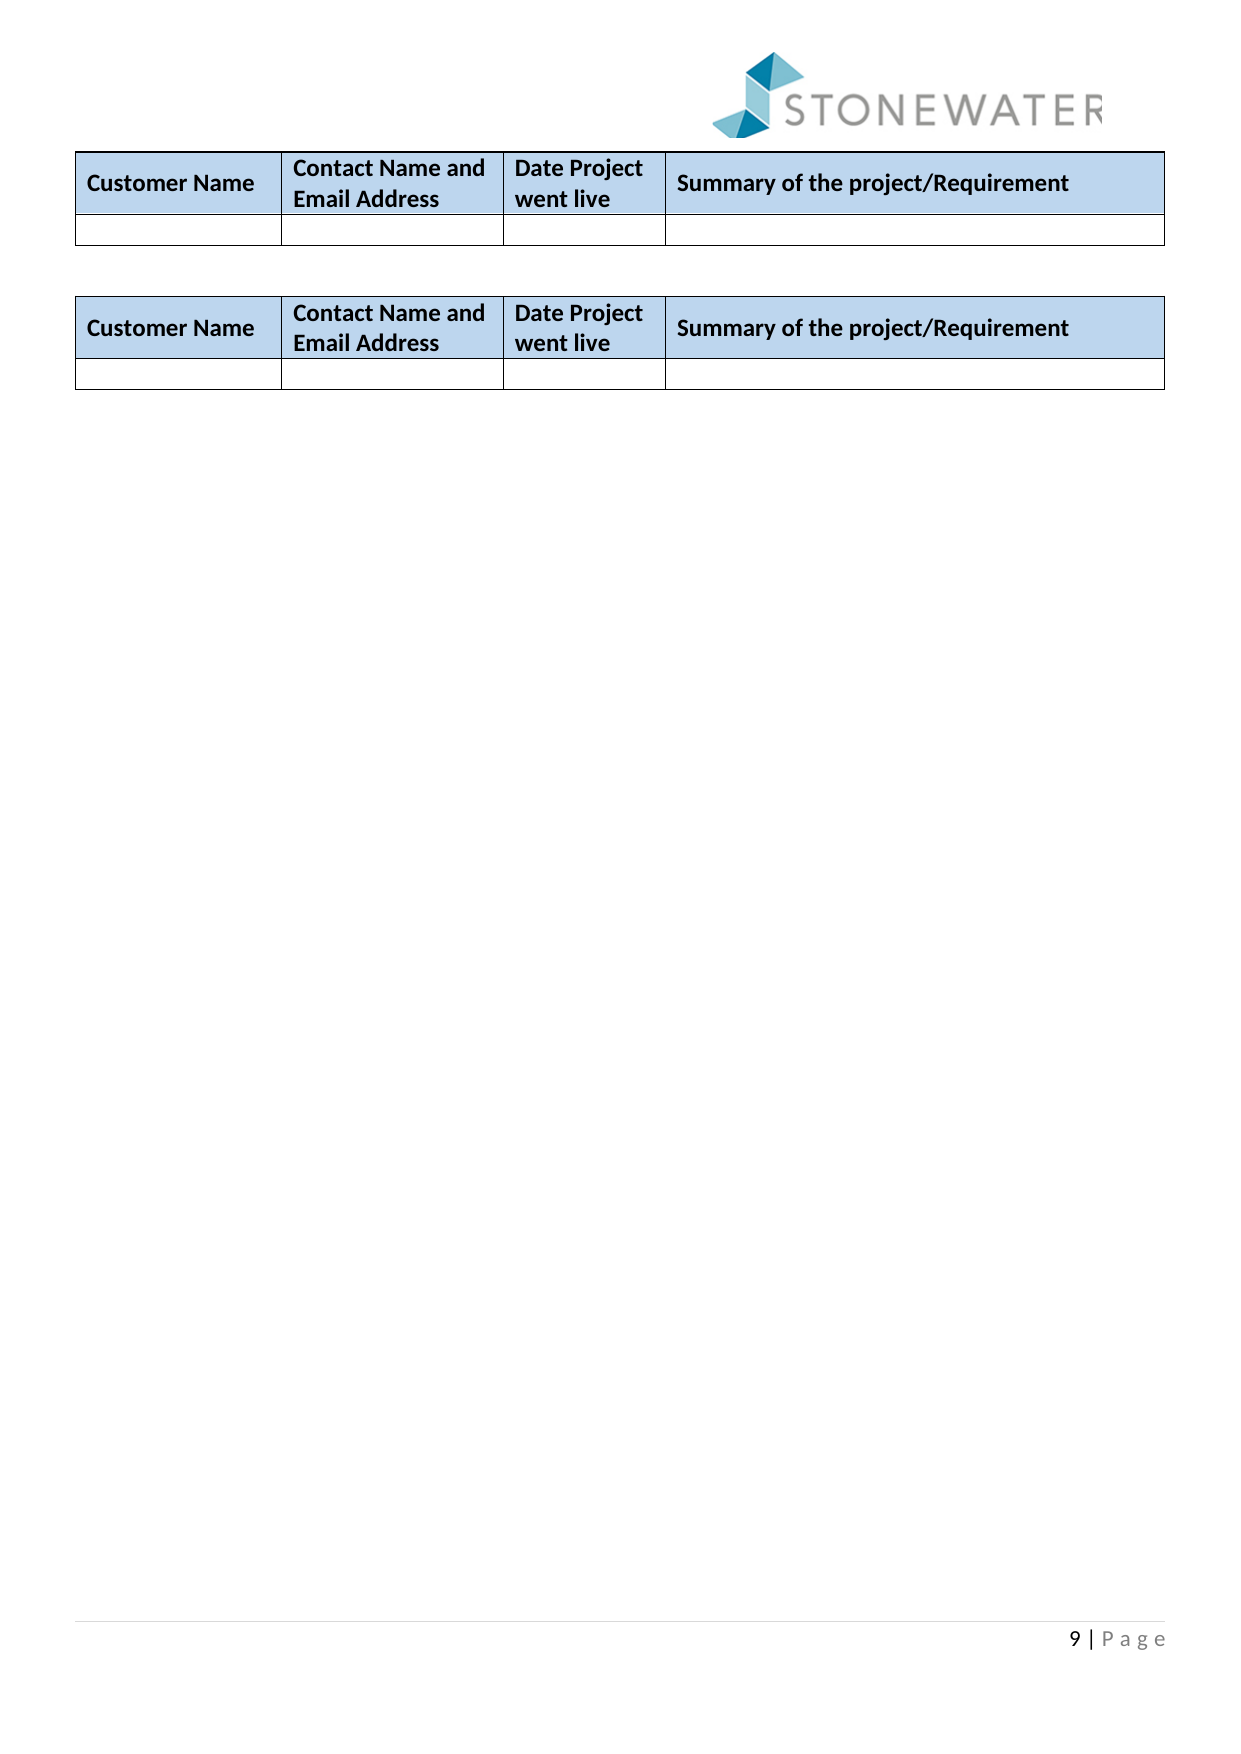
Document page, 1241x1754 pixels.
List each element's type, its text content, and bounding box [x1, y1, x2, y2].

table_cell [666, 215, 1164, 245]
table_cell [504, 215, 665, 245]
table_cell [76, 215, 281, 245]
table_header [666, 153, 1164, 213]
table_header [282, 153, 503, 213]
table_cell [504, 359, 665, 389]
table_cell [76, 359, 281, 389]
table_cell [282, 359, 503, 389]
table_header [504, 153, 665, 213]
picture [711, 52, 1102, 137]
table_header Date Project went live [504, 297, 665, 358]
table_cell [282, 215, 503, 245]
table_header Customer Name [76, 297, 281, 358]
table_header Summary of the project/Requirement [666, 297, 1164, 358]
table_cell [666, 359, 1164, 389]
table_header Customer Name [76, 153, 281, 213]
table_header Contact Name and Email Address [282, 297, 503, 358]
